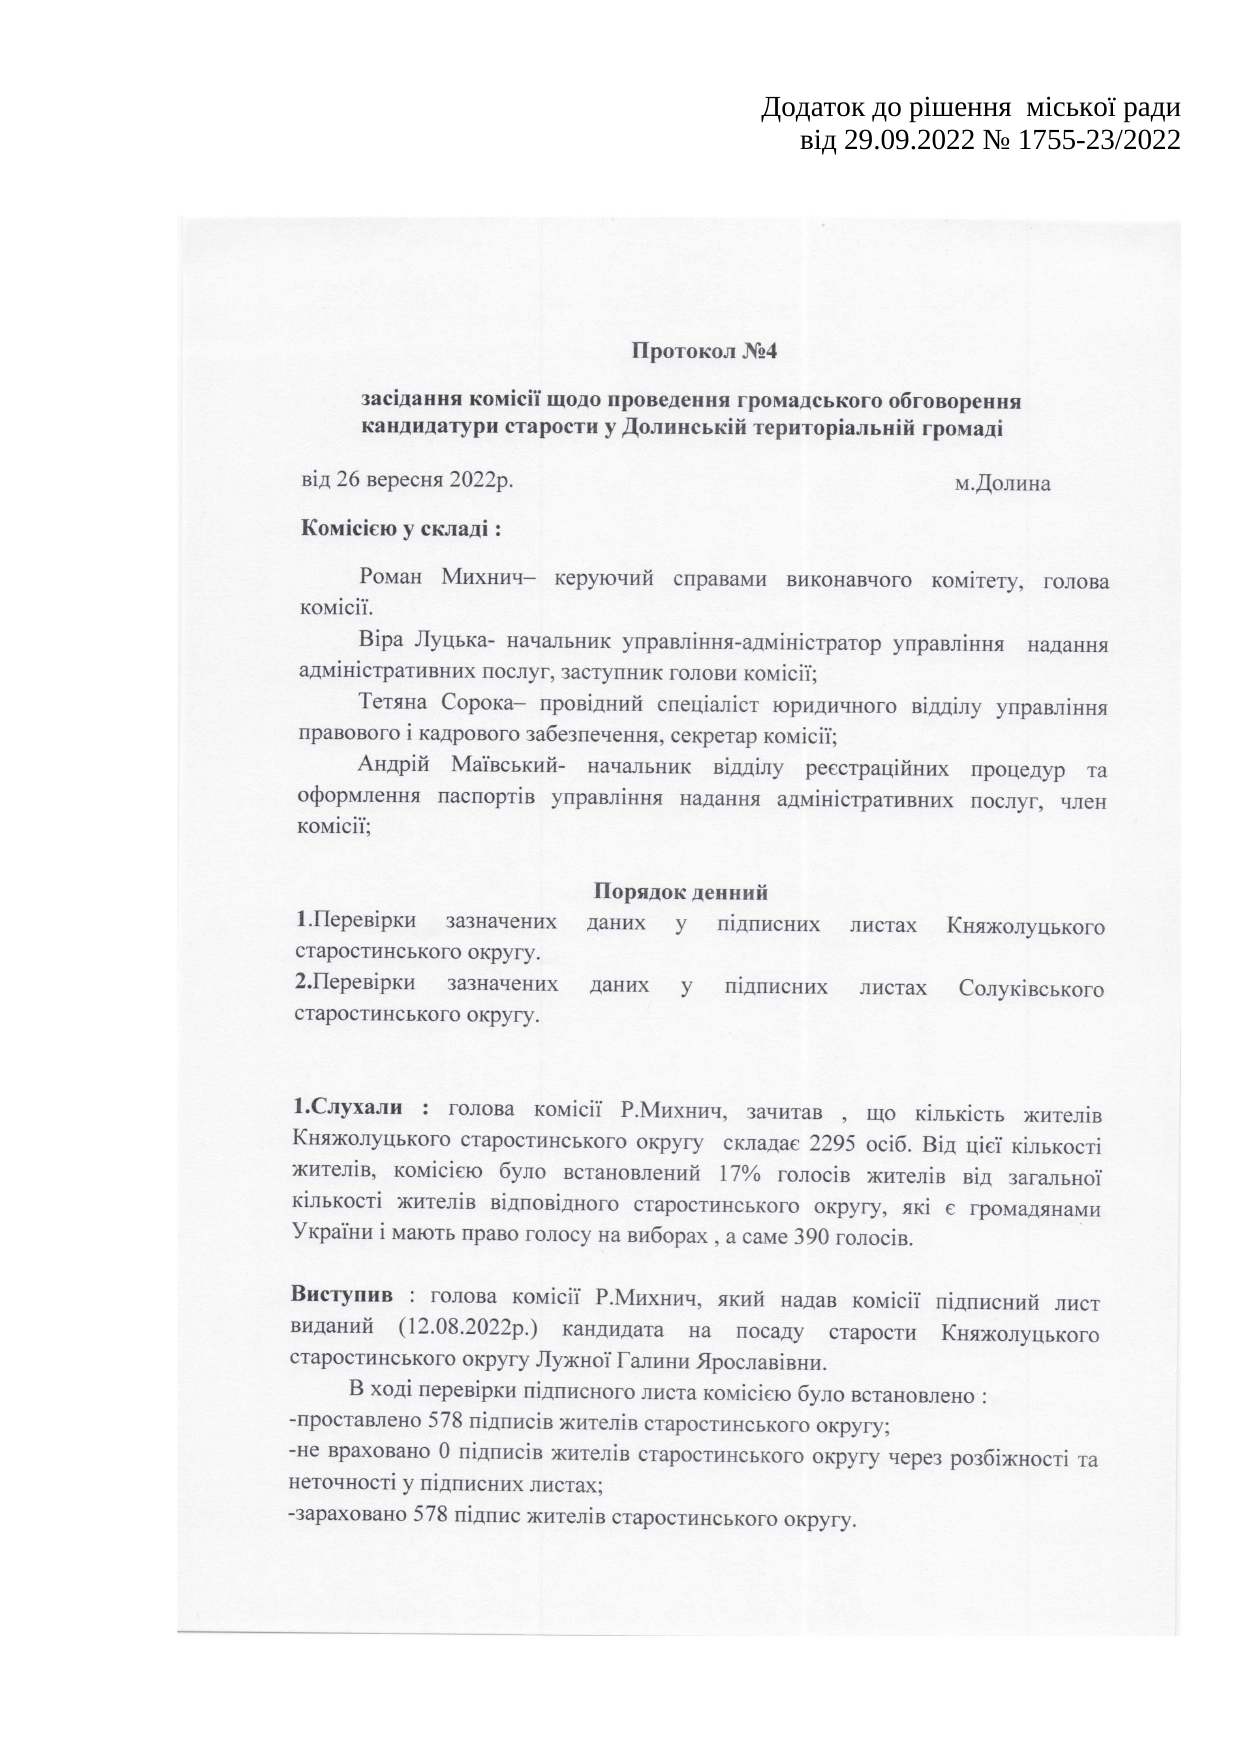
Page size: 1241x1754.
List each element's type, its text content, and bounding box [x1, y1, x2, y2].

text Додаток до рішення міської ради [177, 89, 1181, 122]
picture [177, 215, 1182, 1636]
text від 29.09.2022 № 1755-23/2022 [177, 122, 1181, 156]
